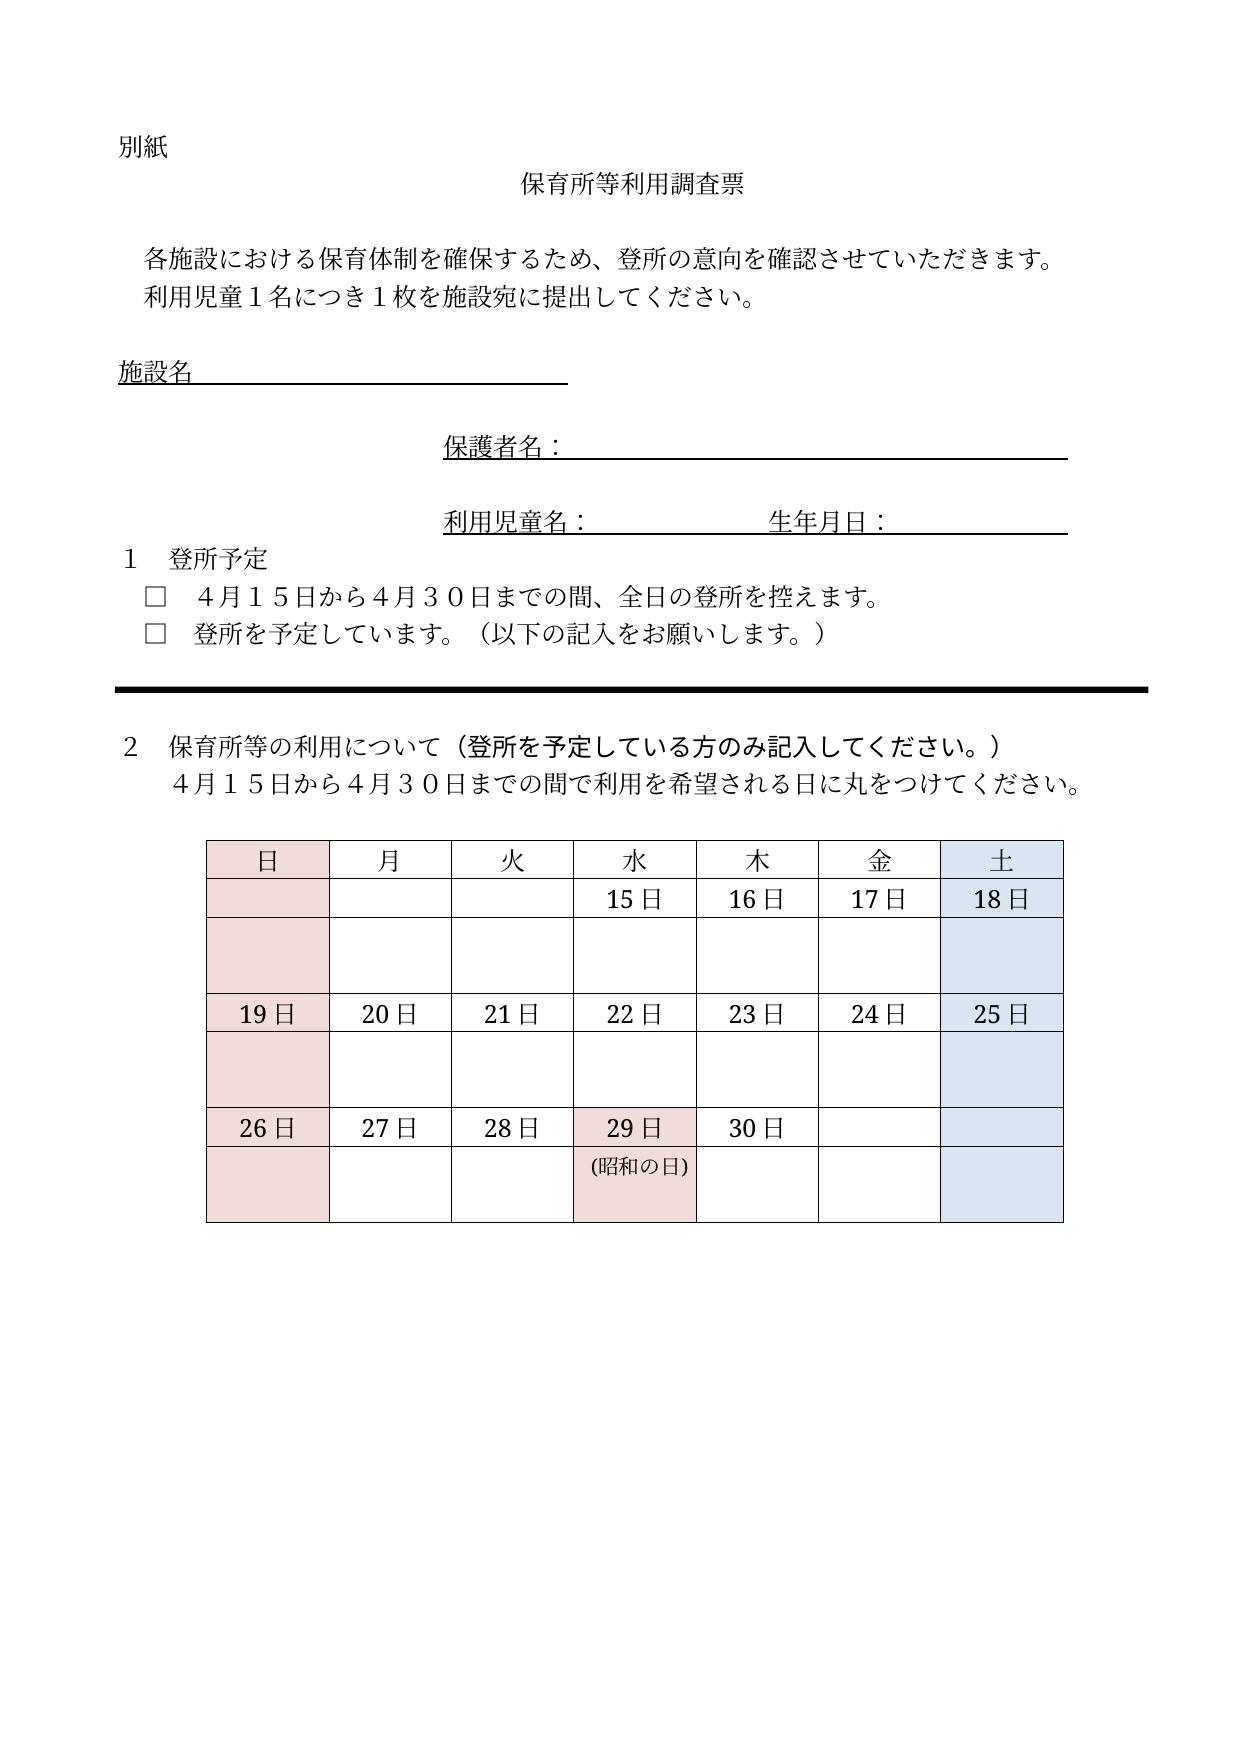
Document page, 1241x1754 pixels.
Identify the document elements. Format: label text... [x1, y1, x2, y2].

table_cell [941, 1147, 1063, 1222]
table_cell [452, 918, 573, 993]
text □ 登所を予定しています。（以下の記入をお願いします。） [118, 614, 1122, 652]
table_cell 26日 [207, 1108, 329, 1146]
text □ ４月１５日から４月３０日までの間、全日の登所を控えます。 [118, 577, 1122, 614]
text 利用児童１名につき１枚を施設宛に提出してください。 [118, 277, 1122, 314]
text 保護者名： [118, 427, 1122, 464]
table_cell [574, 1032, 696, 1107]
table_cell 22日 [574, 994, 696, 1031]
table_cell [819, 1032, 940, 1107]
table_cell 29日 [574, 1108, 696, 1146]
table_cell [452, 1032, 573, 1107]
table_cell 20日 [330, 994, 451, 1031]
table_cell 23日 [697, 994, 818, 1031]
table_header 火 [452, 841, 573, 878]
table_cell [452, 1147, 573, 1222]
text 施設名 [118, 352, 1122, 389]
table_cell (昭和の日) [574, 1147, 696, 1222]
table_header 土 [941, 841, 1063, 878]
table_cell [819, 1108, 940, 1146]
text 保育所等利用調査票 [118, 164, 1122, 202]
table_cell [207, 879, 329, 917]
table_cell [207, 1147, 329, 1222]
table_cell 16日 [697, 879, 818, 917]
table_cell [330, 918, 451, 993]
table_cell [941, 1108, 1063, 1146]
text 各施設における保育体制を確保するため、登所の意向を確認させていただきます。 [118, 239, 1122, 277]
table_cell [697, 1147, 818, 1222]
table_cell 15日 [574, 879, 696, 917]
table_cell [452, 879, 573, 917]
table_cell [330, 1032, 451, 1107]
text １ 登所予定 [118, 539, 1122, 577]
table_cell [697, 1032, 818, 1107]
table_cell 17日 [819, 879, 940, 917]
table_cell [574, 918, 696, 993]
table_cell 25日 [941, 994, 1063, 1031]
text ４月１５日から４月３０日までの間で利用を希望される日に丸をつけてください。 [118, 764, 1122, 802]
table_cell [207, 1032, 329, 1107]
table_header 金 [819, 841, 940, 878]
text 利用児童名： 生年月日： [118, 502, 1122, 539]
table_cell 21日 [452, 994, 573, 1031]
table_cell 28日 [452, 1108, 573, 1146]
table_cell [207, 918, 329, 993]
table_cell 19日 [207, 994, 329, 1031]
text 別紙 [118, 127, 1122, 164]
table_header 日 [207, 841, 329, 878]
table_cell [697, 918, 818, 993]
text ２ 保育所等の利用について（登所を予定している方のみ記入してください。） [118, 727, 1122, 764]
table_cell [941, 1032, 1063, 1107]
table_header 水 [574, 841, 696, 878]
table_cell 30日 [697, 1108, 818, 1146]
table_cell [330, 879, 451, 917]
table_header 木 [697, 841, 818, 878]
table_header 月 [330, 841, 451, 878]
table_cell 24日 [819, 994, 940, 1031]
table_cell 18日 [941, 879, 1063, 917]
table_cell [819, 1147, 940, 1222]
table_cell [819, 918, 940, 993]
table_cell 27日 [330, 1108, 451, 1146]
table_cell [941, 918, 1063, 993]
table_cell [330, 1147, 451, 1222]
